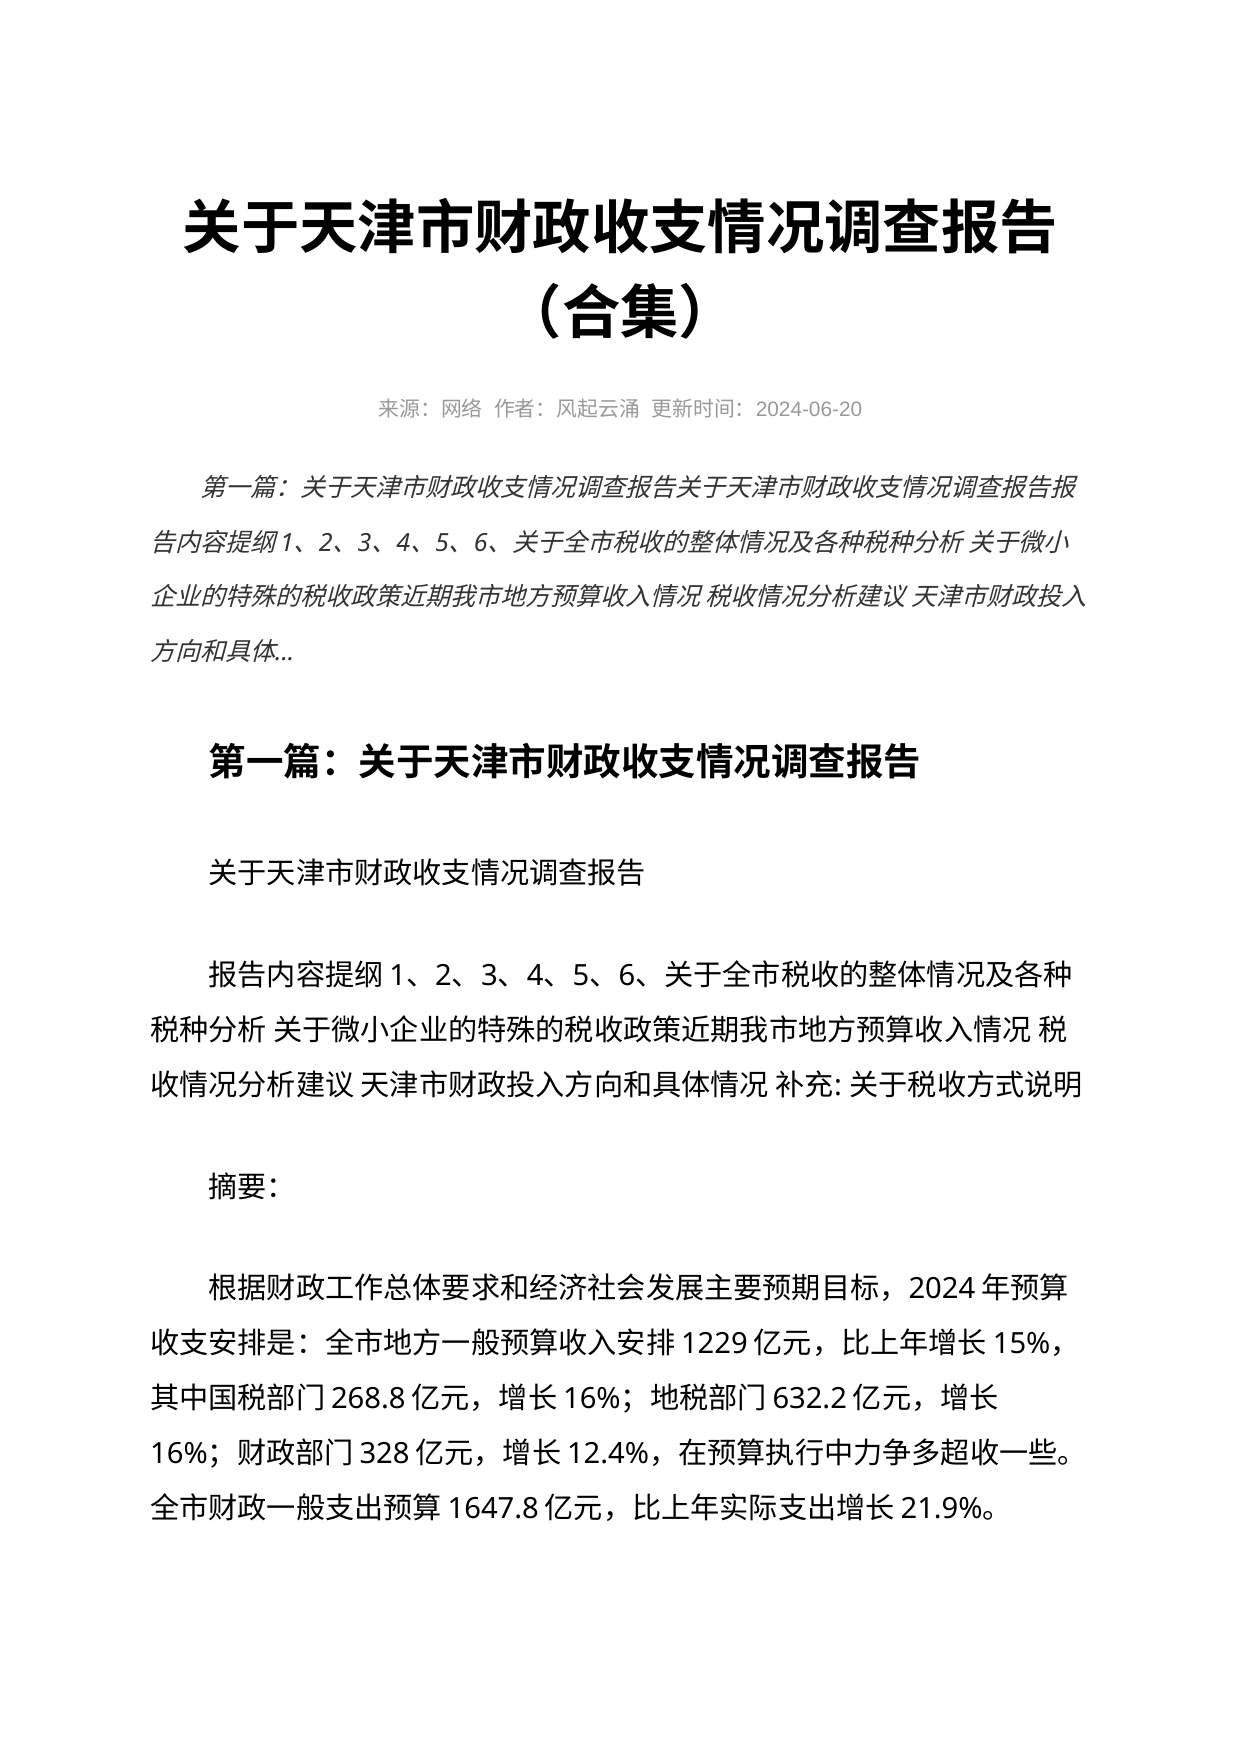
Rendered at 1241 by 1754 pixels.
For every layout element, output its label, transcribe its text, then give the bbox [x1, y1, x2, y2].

text 根据财政工作总体要求和经济社会发展主要预期目标，2024年预算收支安排是：全市地方一般预算收入安排1229亿元，比上年增长15%，其中国税部门268.8亿元，增长16%；地税部门632.2亿元，增长16%；财政部门328亿元，增长12.4%，在预算执行中力争多超收一些。全市财政一般支出预算1647.8亿元，比上年实际支出增长21.9%。 [150, 1265, 1090, 1527]
text 第一篇：关于天津市财政收支情况调查报告关于天津市财政收支情况调查报告报告内容提纲1、2、3、4、5、6、关于全市税收的整体情况及各种税种分析 关于微小企业的特殊的税收政策近期我市地方预算收入情况 税收情况分析建议 天津市财政投入方向和具体... [150, 468, 1090, 667]
text 来源：网络 作者：风起云涌 更新时间：2024-06-20 [150, 397, 1090, 421]
text 关于天津市财政收支情况调查报告 [150, 850, 1090, 892]
text 摘要： [150, 1163, 1090, 1206]
subtitle 关于天津市财政收支情况调查报告（合集） [150, 181, 1090, 350]
text 报告内容提纲1、2、3、4、5、6、关于全市税收的整体情况及各种税种分析 关于微小企业的特殊的税收政策近期我市地方预算收入情况 税收情况分析建议 天津市财政投入方向和具体情况 补充: 关于税收方式说明 [150, 951, 1090, 1104]
text 第一篇：关于天津市财政收支情况调查报告 [150, 732, 1090, 787]
